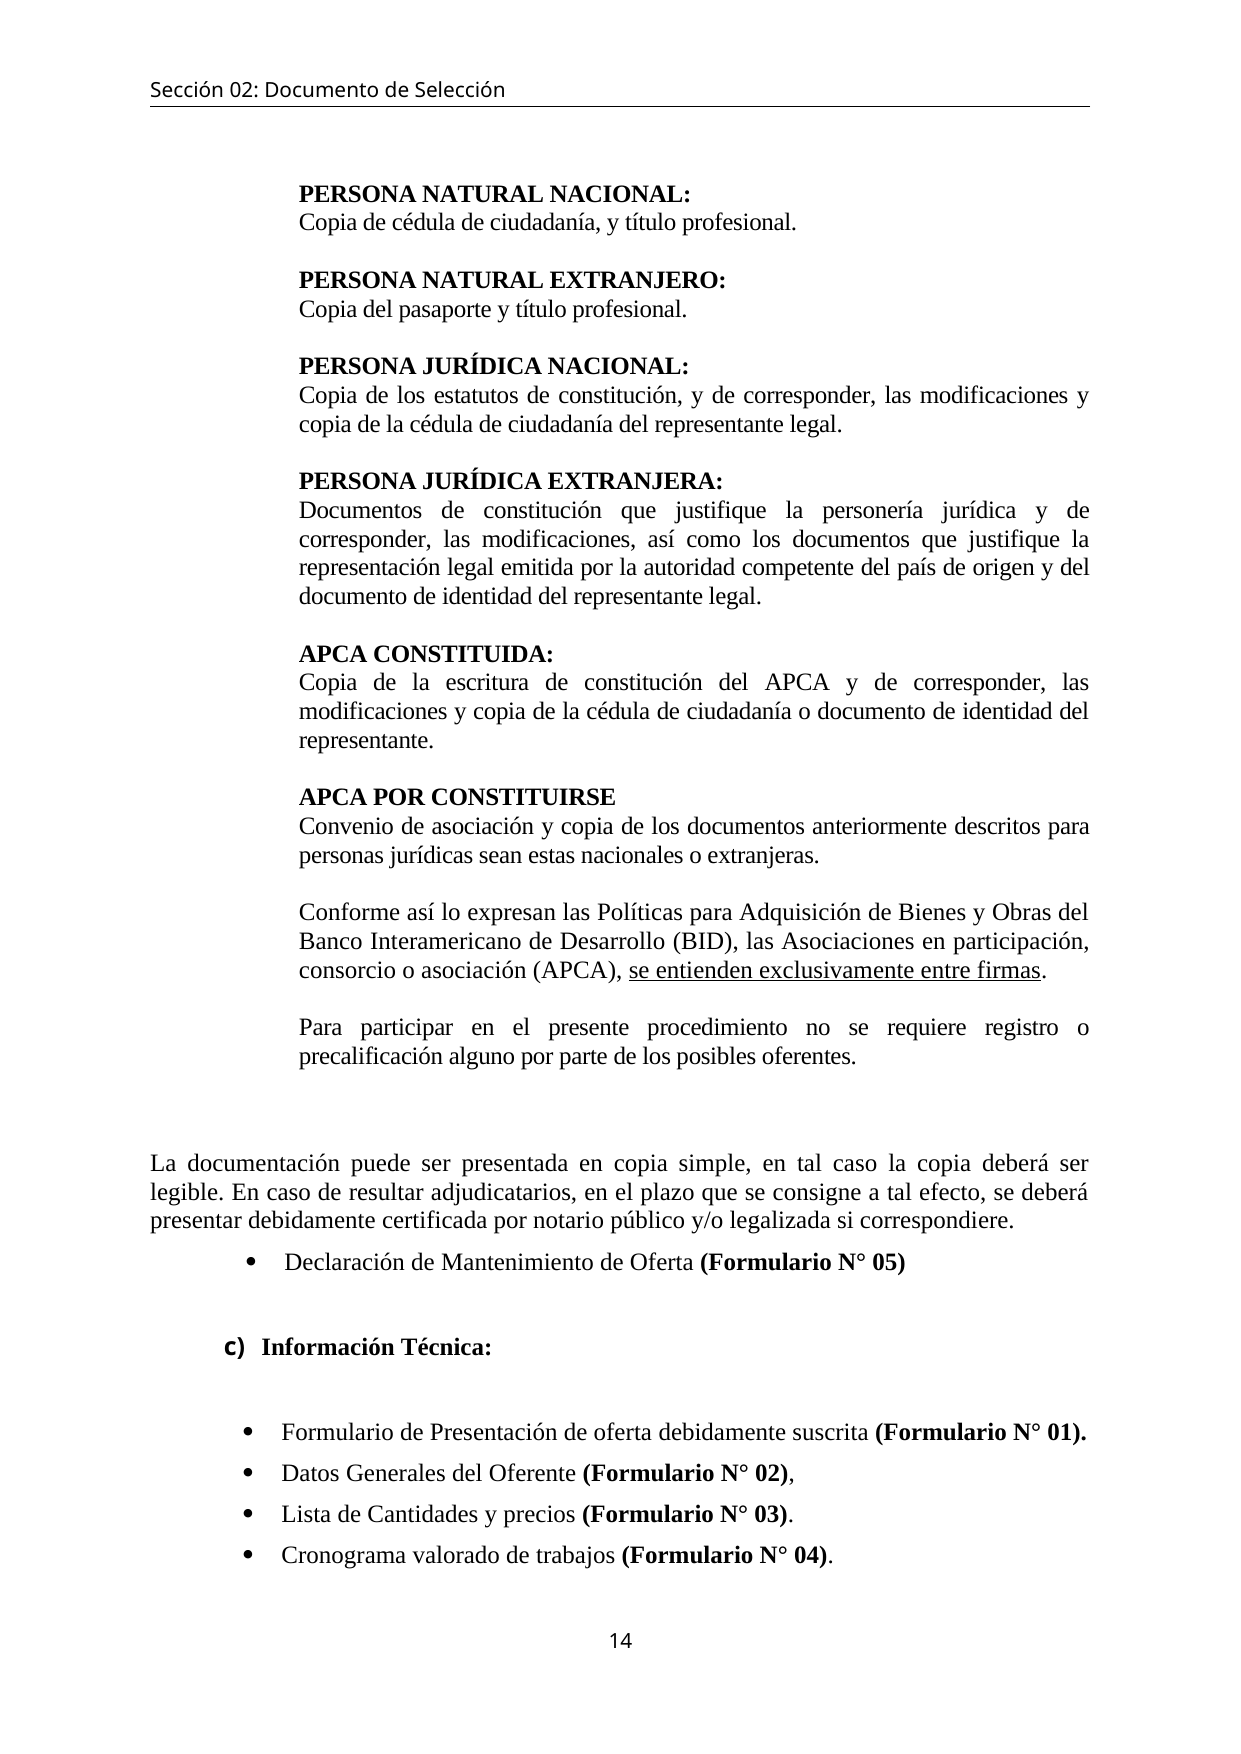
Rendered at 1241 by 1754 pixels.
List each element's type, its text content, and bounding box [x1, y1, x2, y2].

list Información Técnica: [224, 1329, 1090, 1363]
list Copia de los estatutos de constitución, y de corresponder, las modificaciones y copia de la cédula de ciudadanía del representante legal. [299, 380, 1090, 437]
list Lista de Cantidades y precios (Formulario N° 03). [244, 1499, 1090, 1528]
list Para participar en el presente procedimiento no se requiere registro o precalificación alguno por parte de los posibles oferentes. [299, 1012, 1090, 1070]
list Conforme así lo expresan las Políticas para Adquisición de Bienes y Obras del Banco Interamericano de Desarrollo (BID), las Asociaciones en participación, consorcio o asociación (APCA), se entienden exclusivamente entre firmas. [299, 897, 1090, 984]
list PERSONA NATURAL EXTRANJERO: [299, 265, 1090, 294]
list Documentos de constitución que justifique la personería jurídica y de corresponder, las modificaciones, así como los documentos que justifique la representación legal emitida por la autoridad competente del país de origen y del documento de identidad del representante legal. [299, 495, 1090, 610]
list APCA CONSTITUIDA: [299, 639, 1090, 667]
list Copia del pasaporte y título profesional. [299, 294, 1090, 322]
list Formulario de Presentación de oferta debidamente suscrita (Formulario N° 01). [244, 1417, 1090, 1446]
list Datos Generales del Oferente (Formulario N° 02), [244, 1458, 1090, 1487]
text La documentación puede ser presentada en copia simple, en tal caso la copia deberá ser legible. En caso de resultar adjudicatarios, en el plazo que se consigne a tal efecto, se deberá presentar debidamente certificada por notario público y/o legalizada si correspondiere. [150, 1148, 1090, 1234]
list PERSONA NATURAL NACIONAL: [299, 179, 1090, 207]
list APCA POR CONSTITUIRSE [299, 782, 1090, 811]
list PERSONA JURÍDICA NACIONAL: [299, 351, 1090, 380]
list Copia de cédula de ciudadanía, y título profesional. [299, 207, 1090, 236]
list Cronograma valorado de trabajos (Formulario N° 04). [244, 1541, 1090, 1569]
list Copia de la escritura de constitución del APCA y de corresponder, las modificaciones y copia de la cédula de ciudadanía o documento de identidad del representante. [299, 667, 1090, 754]
list Declaración de Mantenimiento de Oferta (Formulario N° 05) [247, 1247, 1090, 1275]
list PERSONA JURÍDICA EXTRANJERA: [299, 466, 1090, 495]
list Convenio de asociación y copia de los documentos anteriormente descritos para personas jurídicas sean estas nacionales o extranjeras. [299, 811, 1090, 869]
